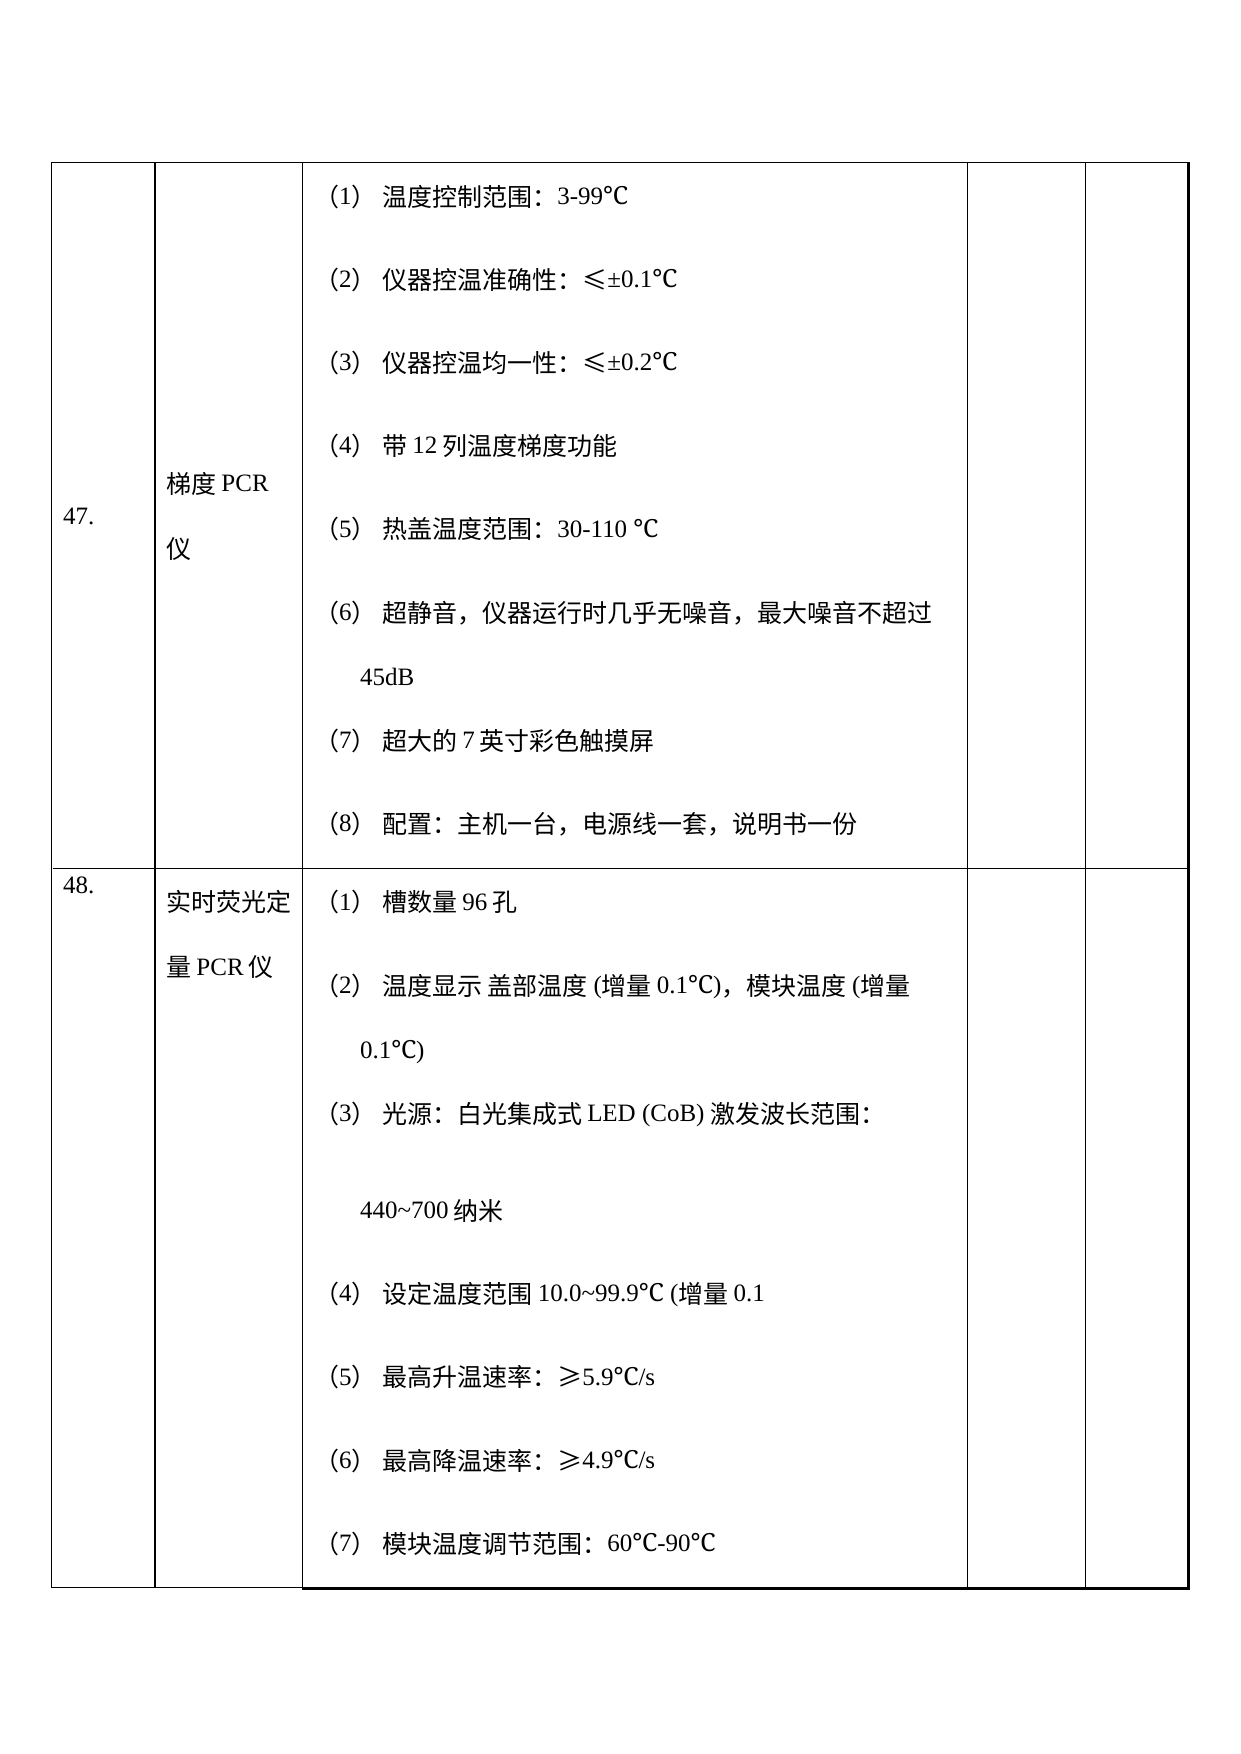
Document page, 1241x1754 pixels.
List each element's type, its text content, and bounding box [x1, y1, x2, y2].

table_cell [1086, 869, 1187, 1587]
table_cell [1086, 163, 1187, 867]
table_cell [52, 163, 154, 867]
table_cell [52, 869, 154, 1587]
table_cell [968, 163, 1085, 867]
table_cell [303, 869, 967, 1587]
table_cell 温度控制范围：3-99℃ 仪器控温准确性：≤±0.1℃ 仪器控温均一性：≤±0.2℃ 带12列温度梯度功能 热盖温度范围：30-110 ℃ 超静音，仪器运行时几乎无噪音，最大噪音不超过45dB 超大的7英寸彩色触摸屏 配置：主机一台，电源线一套，说明书一份 [303, 163, 967, 867]
table_cell 梯度PCR仪 [156, 163, 302, 867]
table_cell 实时荧光定量PCR仪 [156, 869, 302, 1587]
table_cell [968, 869, 1085, 1587]
